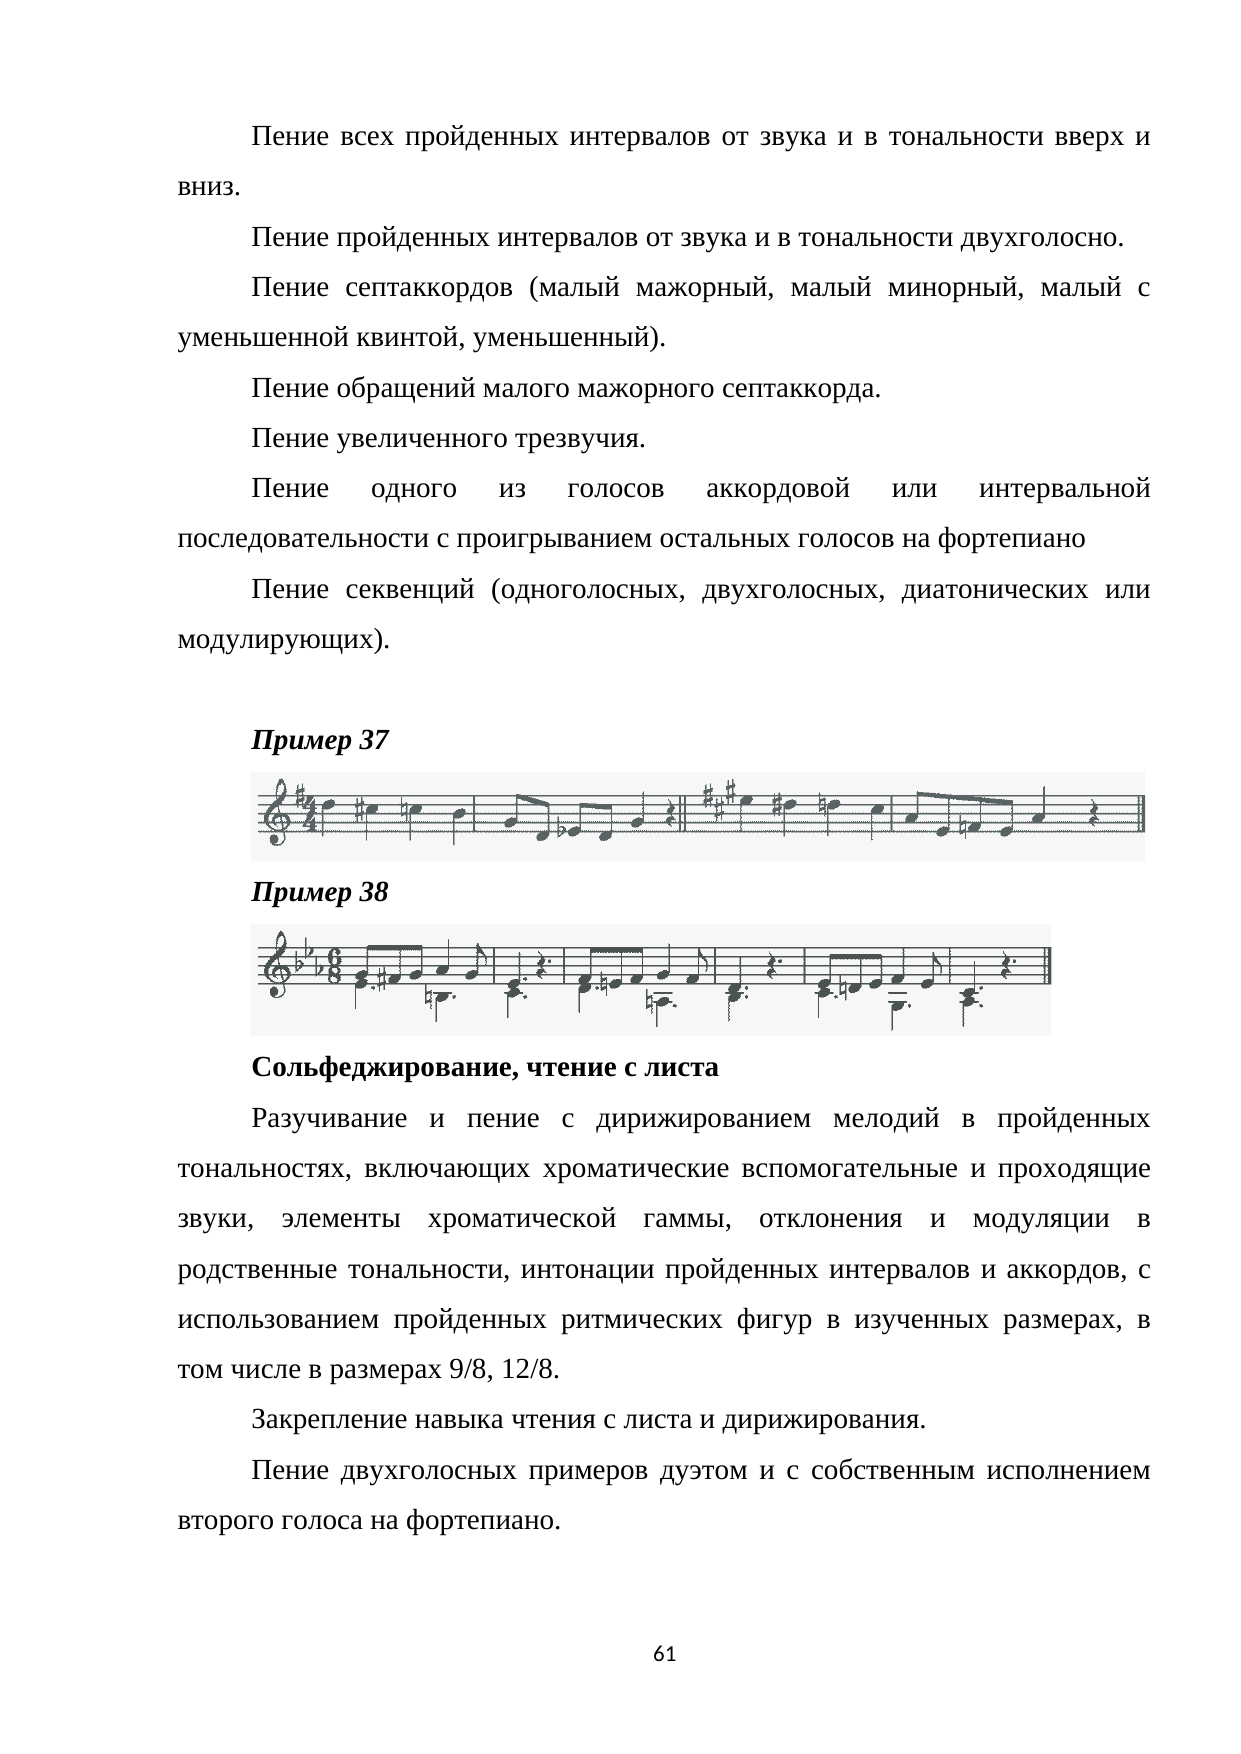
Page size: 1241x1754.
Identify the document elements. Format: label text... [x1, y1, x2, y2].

text Пение септаккордов (малый мажорный, малый минорный, малый с уменьшенной квинтой, уменьшенный). [177, 269, 1152, 353]
text Пение увеличенного трезвучия. [177, 420, 1152, 453]
text Пение секвенций (одноголосных, двухголосных, диатонических или модулирующих). [177, 571, 1152, 655]
picture [251, 924, 1052, 1036]
text Закрепление навыка чтения с листа и дирижирования. [177, 1402, 1152, 1435]
text Пример 38 [177, 874, 1152, 908]
text Разучивание и пение с дирижированием мелодий в пройденных тональностях, включающих хроматические вспомогательные и проходящие звуки, элементы хроматической гаммы, отклонения и модуляции в родственные тональности, интонации пройденных интервалов и аккордов, с использованием пройденных ритмических фигур в изученных размерах, в том числе в размерах 9/8, 12/8. [177, 1100, 1152, 1385]
text Пение всех пройденных интервалов от звука и в тональности вверх и вниз. [177, 118, 1152, 202]
text Пение пройденных интервалов от звука и в тональности двухголосно. [177, 219, 1152, 252]
text Пение двухголосных примеров дуэтом и с собственным исполнением второго голоса на фортепиано. [177, 1452, 1152, 1536]
text Пение обращений малого мажорного септаккорда. [177, 370, 1152, 403]
text Пение одного из голосов аккордовой или интервальной последовательности с проигрыванием остальных голосов на фортепиано [177, 470, 1152, 554]
picture [251, 772, 1146, 861]
text Пример 37 [177, 722, 1152, 755]
text Сольфеджирование, чтение с листа [177, 1049, 1152, 1083]
